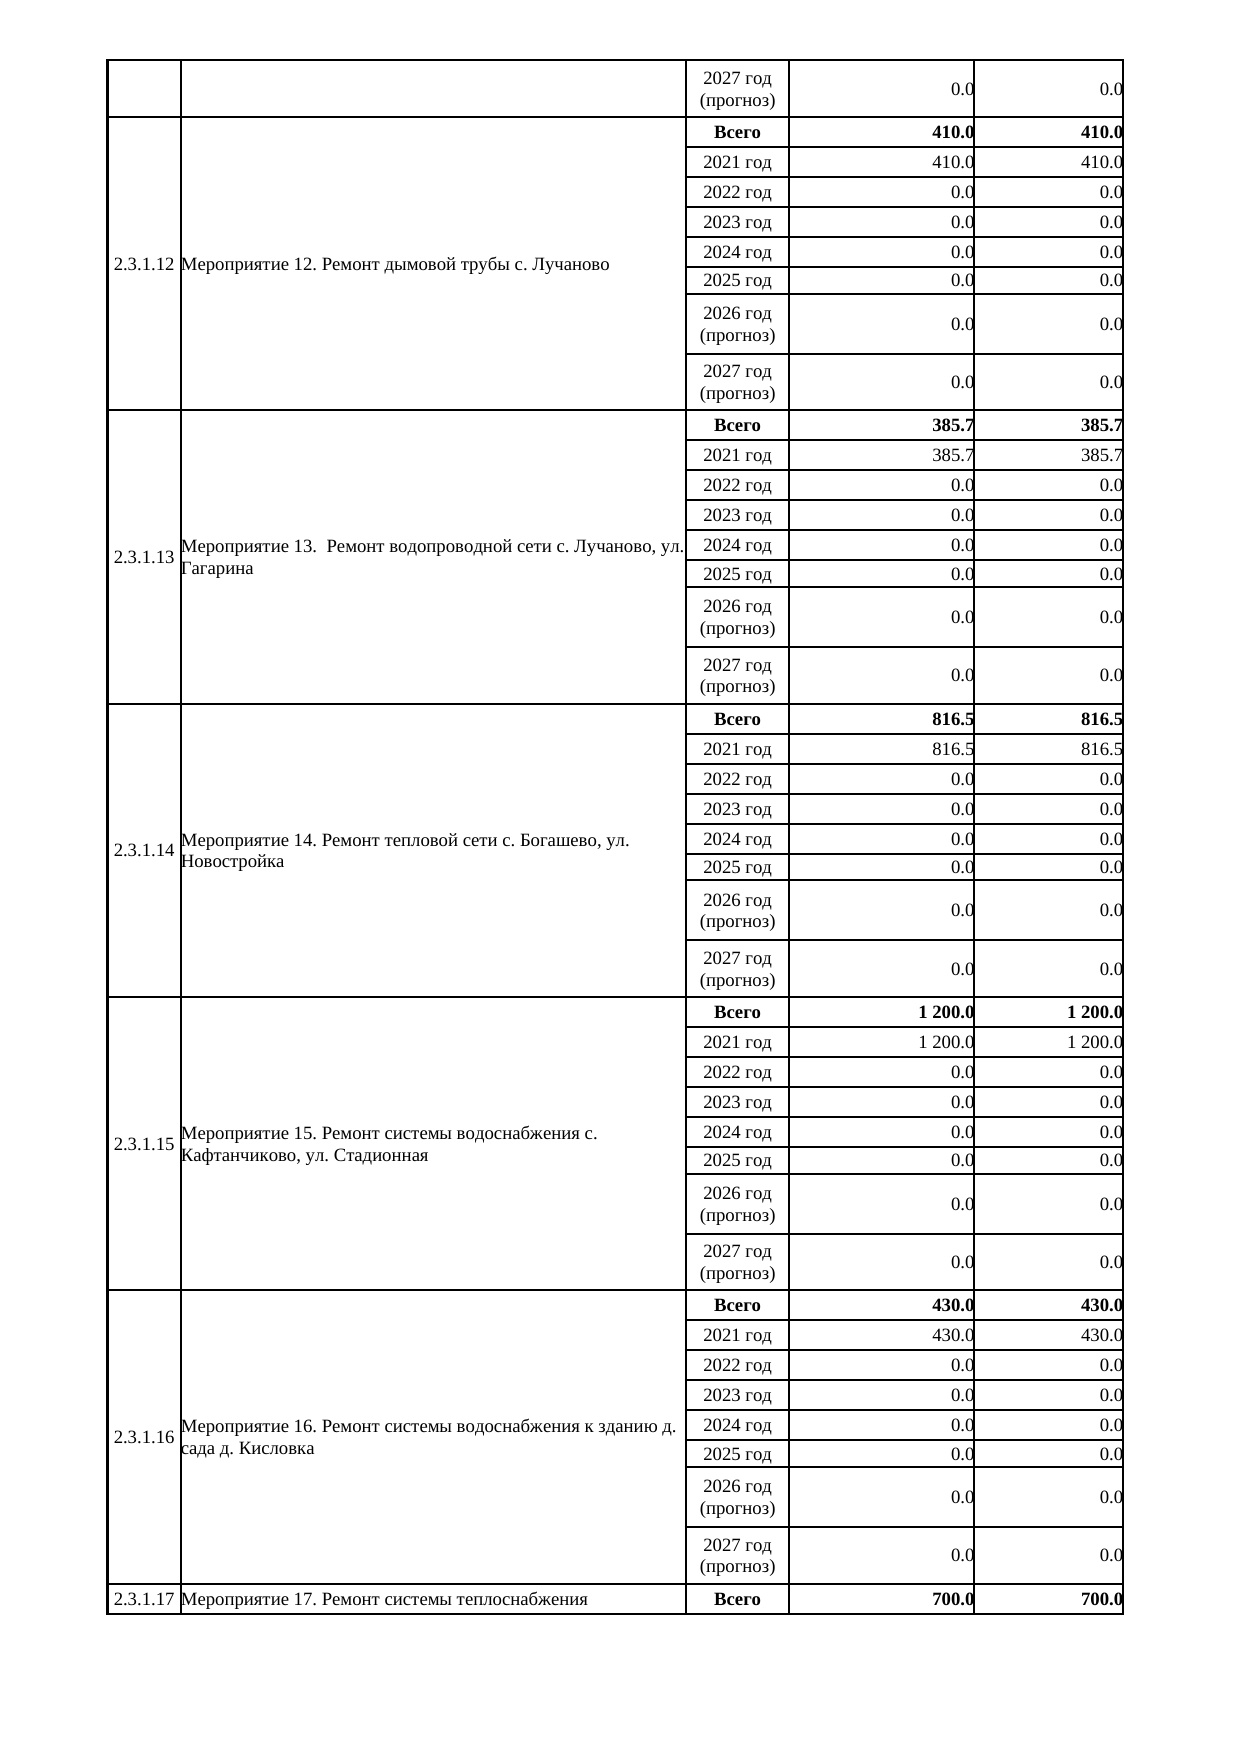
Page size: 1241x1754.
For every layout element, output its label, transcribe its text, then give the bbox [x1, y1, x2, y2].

table_cell 0.0 [790, 881, 973, 939]
table_cell 0.0 [790, 941, 973, 996]
table_cell 0.0 [975, 61, 1122, 116]
table_cell 0.0 [975, 178, 1122, 206]
table_cell 816.5 [790, 735, 973, 762]
table_cell 2022 год [687, 1351, 788, 1379]
table_cell 2024 год [687, 531, 788, 559]
table_cell 1 200.0 [790, 998, 973, 1026]
table_cell 2024 год [687, 238, 788, 266]
table_cell 0.0 [975, 268, 1122, 292]
table_cell Мероприятие 14. Ремонт тепловой сети с. Богашево, ул. Новостройка [182, 705, 685, 996]
table_cell 0.0 [975, 295, 1122, 352]
table_cell 0.0 [975, 561, 1122, 586]
table_cell Всего [687, 705, 788, 732]
table_cell 2024 год [687, 1118, 788, 1146]
table_cell 0.0 [790, 1411, 973, 1439]
table_cell 2.3.1.13 [109, 411, 180, 702]
table_cell 2021 год [687, 148, 788, 176]
table_cell 2027 год (прогноз) [687, 1235, 788, 1289]
table_cell 0.0 [790, 1118, 973, 1146]
table_cell 2024 год [687, 1411, 788, 1439]
table_cell 0.0 [975, 588, 1122, 646]
table_cell 0.0 [975, 1528, 1122, 1582]
table_cell 0.0 [790, 1148, 973, 1172]
table_cell 0.0 [790, 648, 973, 702]
table_cell 0.0 [790, 501, 973, 529]
table_cell Всего [687, 998, 788, 1026]
table_cell 2021 год [687, 1321, 788, 1349]
table_cell 0.0 [790, 765, 973, 792]
table_cell Мероприятие 12. Ремонт дымовой трубы с. Лучаново [182, 118, 685, 409]
table_cell 700.0 [790, 1585, 973, 1612]
table_cell 0.0 [790, 178, 973, 206]
table_cell Всего [687, 411, 788, 439]
table_cell 0.0 [975, 1118, 1122, 1146]
table_cell 385.7 [975, 411, 1122, 439]
table_cell 2025 год [687, 561, 788, 586]
table_cell Мероприятие 16. Ремонт системы водоснабжения к зданию д. сада д. Кисловка [182, 1291, 685, 1582]
table_cell 0.0 [975, 355, 1122, 409]
table_cell 2026 год (прогноз) [687, 1468, 788, 1526]
table_cell 2023 год [687, 1088, 788, 1116]
table_cell 2025 год [687, 1441, 788, 1466]
table_cell 2023 год [687, 1381, 788, 1409]
table_cell 2022 год [687, 1058, 788, 1086]
table_cell 0.0 [790, 825, 973, 852]
table_cell 2025 год [687, 1148, 788, 1172]
table_cell 2.3.1.14 [109, 705, 180, 996]
table_cell 0.0 [790, 588, 973, 646]
table_cell 0.0 [975, 1175, 1122, 1232]
table_cell 0.0 [975, 1235, 1122, 1289]
table_cell Всего [687, 1585, 788, 1612]
table_cell 0.0 [975, 531, 1122, 559]
table_cell 2021 год [687, 441, 788, 469]
table_cell 0.0 [975, 941, 1122, 996]
table_cell 410.0 [975, 118, 1122, 146]
table_cell 2026 год (прогноз) [687, 588, 788, 646]
table_cell 0.0 [790, 1235, 973, 1289]
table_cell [182, 1585, 685, 1612]
table_cell 2022 год [687, 471, 788, 499]
table_cell Всего [687, 118, 788, 146]
table_cell 410.0 [975, 148, 1122, 176]
table_cell 0.0 [975, 1381, 1122, 1409]
table_cell 0.0 [790, 1441, 973, 1466]
table_cell 0.0 [790, 208, 973, 236]
table_cell 2027 год (прогноз) [687, 941, 788, 996]
table_cell 0.0 [975, 1058, 1122, 1086]
table_cell 2022 год [687, 178, 788, 206]
table_cell 2026 год (прогноз) [687, 295, 788, 352]
table_cell 410.0 [790, 148, 973, 176]
table_cell 0.0 [790, 1058, 973, 1086]
table_cell 430.0 [975, 1321, 1122, 1349]
table_cell 0.0 [975, 471, 1122, 499]
table_cell 0.0 [975, 1441, 1122, 1466]
table_cell 430.0 [790, 1321, 973, 1349]
table_cell 1 200.0 [975, 1028, 1122, 1056]
table_cell Всего [687, 1291, 788, 1319]
table_cell 0.0 [790, 1528, 973, 1582]
table_cell 2022 год [687, 765, 788, 792]
table_cell 0.0 [975, 881, 1122, 939]
table_cell Мероприятие 15. Ремонт системы водоснабжения с. Кафтанчиково, ул. Стадионная [182, 998, 685, 1289]
table_cell 0.0 [975, 855, 1122, 879]
table_cell 2.3.1.15 [109, 998, 180, 1289]
table_cell 0.0 [790, 561, 973, 586]
table_cell 0.0 [790, 855, 973, 879]
table_cell 0.0 [790, 531, 973, 559]
table_cell 385.7 [975, 441, 1122, 469]
table_cell 2025 год [687, 268, 788, 292]
table_cell Мероприятие 13. Ремонт водопроводной сети с. Лучаново, ул. Гагарина [182, 411, 685, 702]
table_cell 0.0 [790, 471, 973, 499]
table_cell 2.3.1.16 [109, 1291, 180, 1582]
table_cell 2023 год [687, 795, 788, 822]
table_cell 816.5 [975, 705, 1122, 732]
table_cell 0.0 [975, 1468, 1122, 1526]
table_cell 0.0 [790, 61, 973, 116]
table_cell 0.0 [975, 1088, 1122, 1116]
table_cell 0.0 [790, 1175, 973, 1232]
table_cell 0.0 [790, 1351, 973, 1379]
table_cell 2023 год [687, 208, 788, 236]
table_cell 410.0 [790, 118, 973, 146]
table_cell 0.0 [790, 795, 973, 822]
table_cell 0.0 [975, 1351, 1122, 1379]
table_cell 0.0 [790, 355, 973, 409]
table_cell 2027 год (прогноз) [687, 355, 788, 409]
table_cell 2021 год [687, 735, 788, 762]
table_cell 1 200.0 [975, 998, 1122, 1026]
table_cell 816.5 [790, 705, 973, 732]
table_cell 0.0 [975, 1411, 1122, 1439]
table_cell 2027 год (прогноз) [687, 61, 788, 116]
table_cell 2025 год [687, 855, 788, 879]
table_cell 0.0 [790, 295, 973, 352]
table_cell 2027 год (прогноз) [687, 648, 788, 702]
table_cell 2024 год [687, 825, 788, 852]
table_cell 0.0 [975, 765, 1122, 792]
table_cell 2.3.1.12 [109, 118, 180, 409]
table_cell 430.0 [790, 1291, 973, 1319]
table_cell 0.0 [790, 1381, 973, 1409]
table_cell 2021 год [687, 1028, 788, 1056]
table_cell 2026 год (прогноз) [687, 881, 788, 939]
table_cell 1 200.0 [790, 1028, 973, 1056]
table_cell 385.7 [790, 411, 973, 439]
table_cell 0.0 [975, 825, 1122, 852]
table_cell 0.0 [975, 648, 1122, 702]
table_cell 0.0 [975, 795, 1122, 822]
table_cell 2.3.1.17 [109, 1585, 180, 1612]
table_cell 0.0 [790, 238, 973, 266]
table_cell 0.0 [790, 1088, 973, 1116]
table_cell 816.5 [975, 735, 1122, 762]
table_cell 430.0 [975, 1291, 1122, 1319]
table_cell 2026 год (прогноз) [687, 1175, 788, 1232]
table_cell 2023 год [687, 501, 788, 529]
table_cell 0.0 [975, 238, 1122, 266]
table_cell 0.0 [975, 208, 1122, 236]
table_cell 0.0 [790, 1468, 973, 1526]
table_cell 0.0 [975, 1148, 1122, 1172]
table_cell 700.0 [975, 1585, 1122, 1612]
table_cell 385.7 [790, 441, 973, 469]
table_cell 0.0 [790, 268, 973, 292]
table_cell 2027 год (прогноз) [687, 1528, 788, 1582]
table_cell 0.0 [975, 501, 1122, 529]
